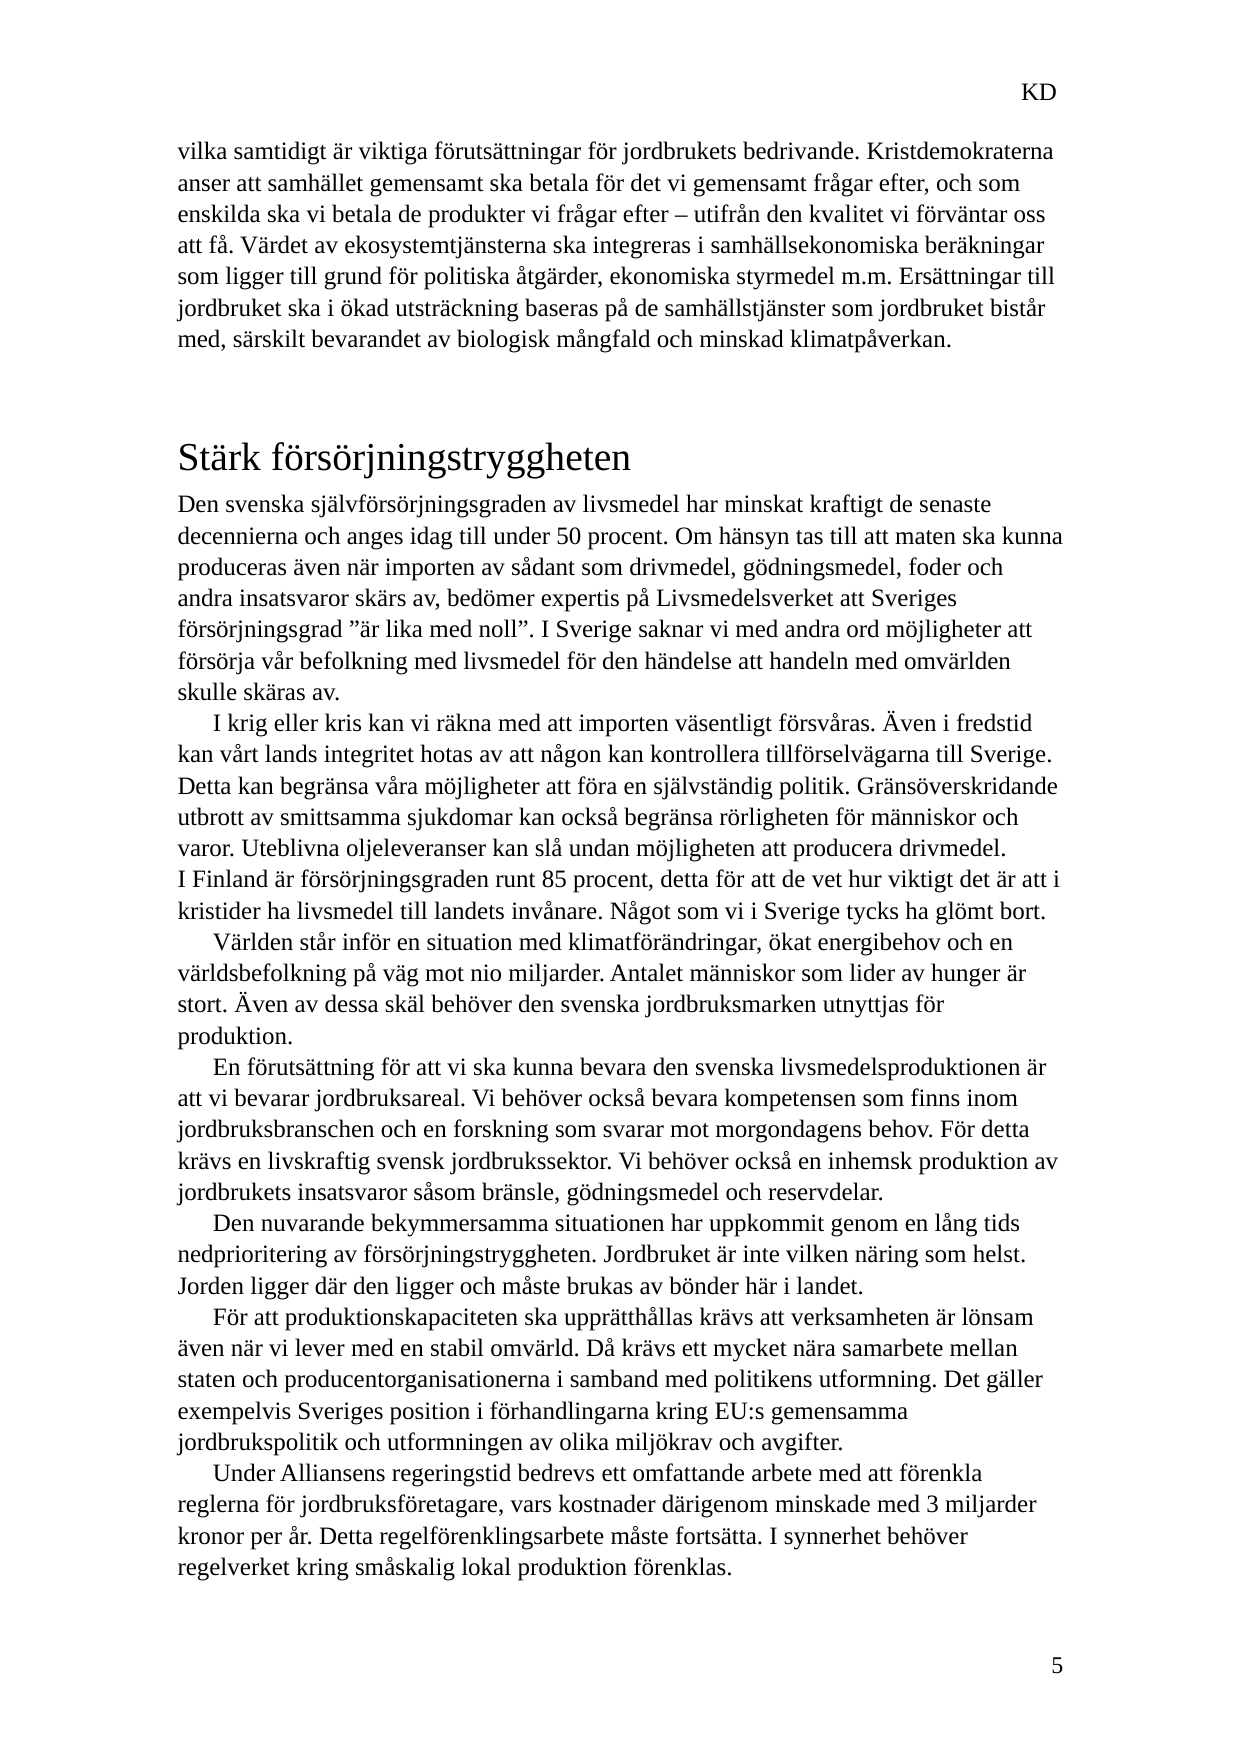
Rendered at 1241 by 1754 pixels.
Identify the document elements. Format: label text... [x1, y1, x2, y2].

text Den nuvarande bekymmersamma situationen har uppkommit genom en lång tids nedprioritering av försörjningstryggheten. Jordbruket är inte vilken näring som helst. Jorden ligger där den ligger och måste brukas av bönder här i landet. [177, 1206, 1063, 1299]
text I krig eller kris kan vi räkna med att importen väsentligt försvåras. Även i fredstid kan vårt lands integritet hotas av att någon kan kontrollera tillförselvägarna till Sverige. Detta kan begränsa våra möjligheter att föra en självständig politik. Gränsöverskridande utbrott av smittsamma sjukdomar kan också begränsa rörligheten för människor och varor. Uteblivna oljeleveranser kan slå undan möjligheten att producera drivmedel. I Finland är försörjningsgraden runt 85 procent, detta för att de vet hur viktigt det är att i kristider ha livsmedel till landets invånare. Något som vi i Sverige tycks ha glömt bort. [177, 706, 1063, 924]
text För att produktionskapaciteten ska upprätthållas krävs att verksamheten är lönsam även när vi lever med en stabil omvärld. Då krävs ett mycket nära samarbete mellan staten och producentorganisationerna i samband med politikens utformning. Det gäller exempelvis Sveriges position i förhandlingarna kring EU:s gemensamma jordbrukspolitik och utformningen av olika miljökrav och avgifter. [177, 1299, 1063, 1456]
text Världen står inför en situation med klimatförändringar, ökat energibehov och en världsbefolkning på väg mot nio miljarder. Antalet människor som lider av hunger är stort. Även av dessa skäl behöver den svenska jordbruksmarken utnyttjas för produktion. [177, 924, 1063, 1049]
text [177, 134, 1063, 353]
text Den svenska självförsörjningsgraden av livsmedel har minskat kraftigt de senaste decennierna och anges idag till under 50 procent. Om hänsyn tas till att maten ska kunna produceras även när importen av sådant som drivmedel, gödningsmedel, foder och andra insatsvaror skärs av, bedömer expertis på Livsmedelsverket att Sveriges försörjningsgrad ”är lika med noll”. I Sverige saknar vi med andra ord möjligheter att försörja vår befolkning med livsmedel för den händelse att handeln med omvärlden skulle skäras av. [177, 487, 1063, 706]
subtitle Stärk försörjningstryggheten [177, 438, 1063, 479]
text Under Alliansens regeringstid bedrevs ett omfattande arbete med att förenkla reglerna för jordbruksföretagare, vars kostnader därigenom minskade med 3 miljarder kronor per år. Detta regelförenklingsarbete måste fortsätta. I synnerhet behöver regelverket kring småskalig lokal produktion förenklas. [177, 1456, 1063, 1581]
text En förutsättning för att vi ska kunna bevara den svenska livsmedelsproduktionen är att vi bevarar jordbruksareal. Vi behöver också bevara kompetensen som finns inom jordbruksbranschen och en forskning som svarar mot morgondagens behov. För detta krävs en livskraftig svensk jordbrukssektor. Vi behöver också en inhemsk produktion av jordbrukets insatsvaror såsom bränsle, gödningsmedel och reservdelar. [177, 1049, 1063, 1206]
